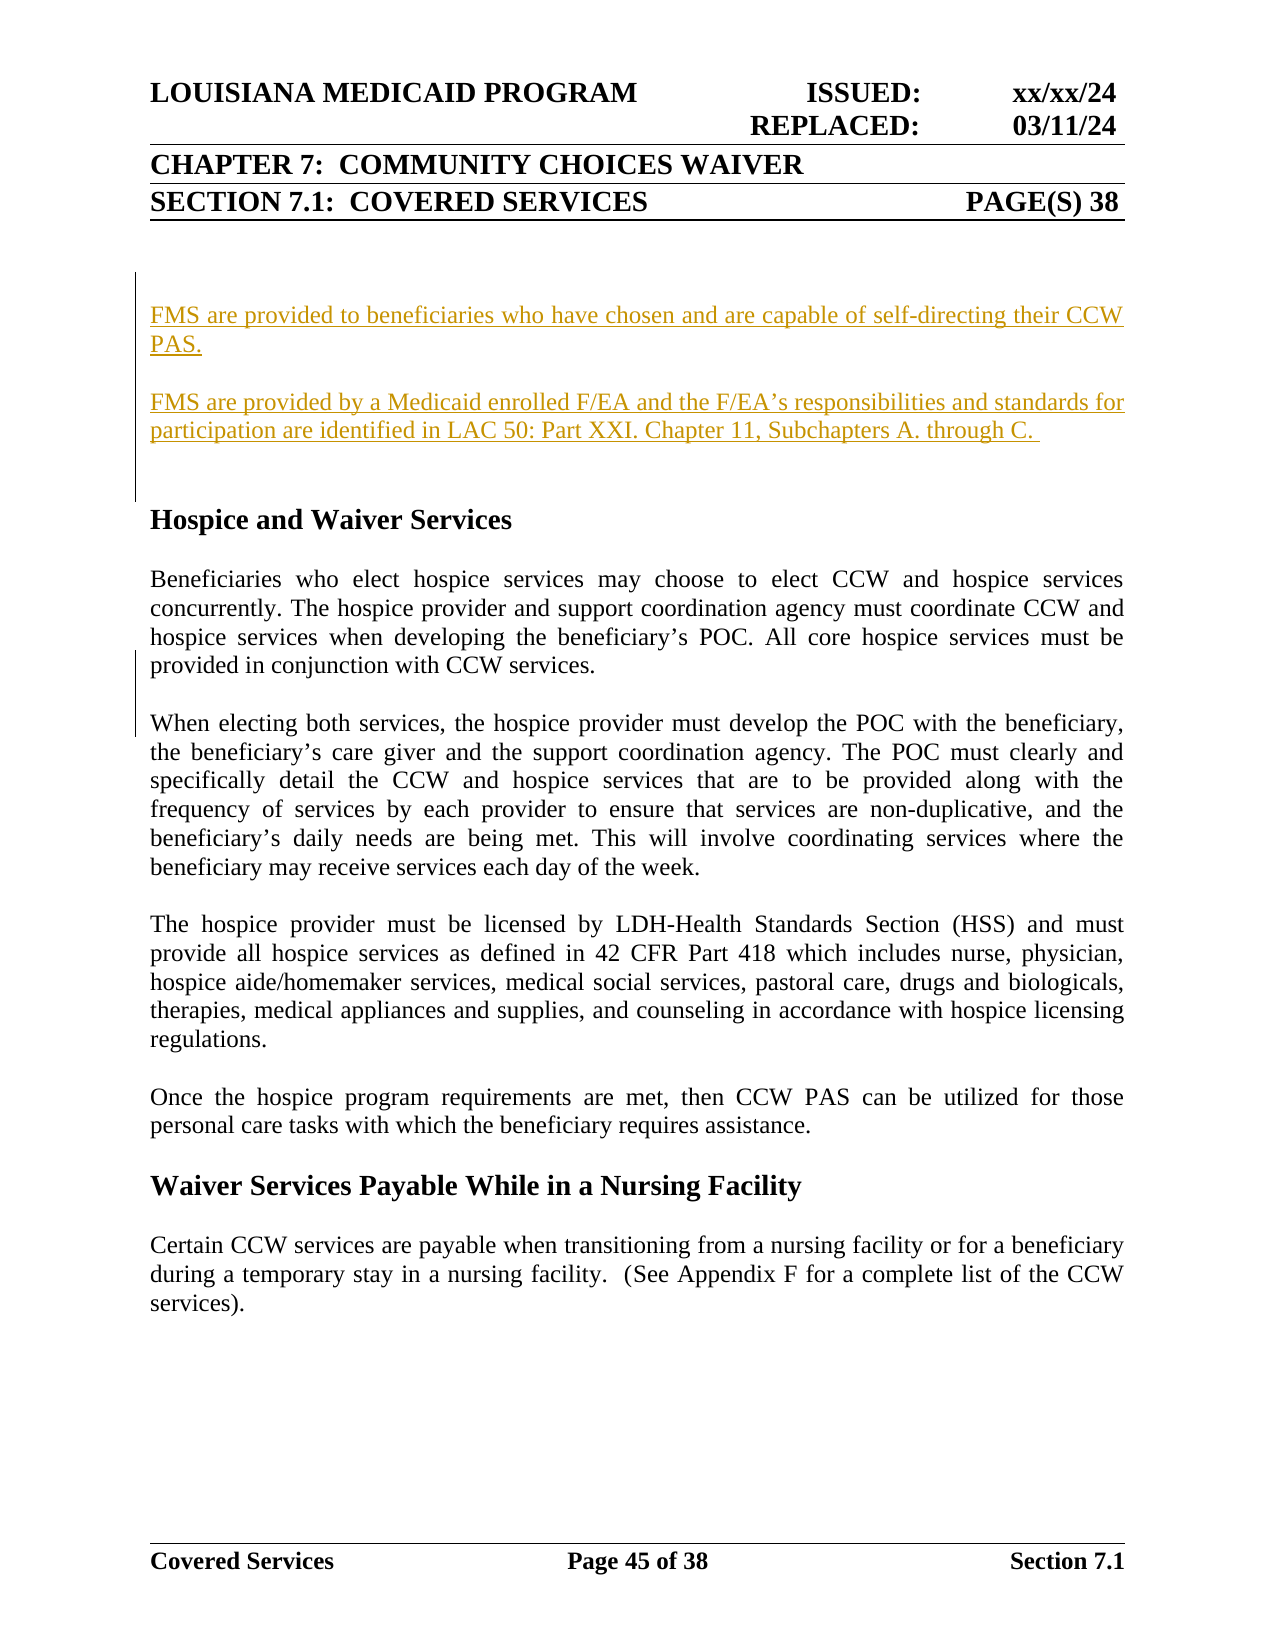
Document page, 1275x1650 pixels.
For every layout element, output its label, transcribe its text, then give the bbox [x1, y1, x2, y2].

text Waiver Services Payable While in a Nursing Facility [150, 1168, 1125, 1201]
text Hospice and Waiver Services [150, 502, 1125, 535]
text Beneficiaries who elect hospice services may choose to elect CCW and hospice services concurrently. The hospice provider and support coordination agency must coordinate CCW and hospice services when developing the beneficiary’s POC. All core hospice services must be provided in conjunction with CCW services. [150, 564, 1125, 679]
text Certain CCW services are payable when transitioning from a nursing facility or for a beneficiary during a temporary stay in a nursing facility. (See Appendix F for a complete list of the CCW services). [150, 1230, 1125, 1316]
text Once the hospice program requirements are met, then CCW PAS can be utilized for those personal care tasks with which the beneficiary requires assistance. [150, 1082, 1125, 1139]
text When electing both services, the hospice provider must develop the POC with the beneficiary, the beneficiary’s care giver and the support coordination agency. The POC must clearly and specifically detail the CCW and hospice services that are to be provided along with the frequency of services by each provider to ensure that services are non-duplicative, and the beneficiary’s daily needs are being met. This will involve coordinating services where the beneficiary may receive services each day of the week. [150, 708, 1125, 880]
text The hospice provider must be licensed by LDH-Health Standards Section (HSS) and must provide all hospice services as defined in 42 CFR Part 418 which includes nurse, physician, hospice aide/homemaker services, medical social services, pastoral care, drugs and biologicals, therapies, medical appliances and supplies, and counseling in accordance with hospice licensing regulations. [150, 909, 1125, 1053]
